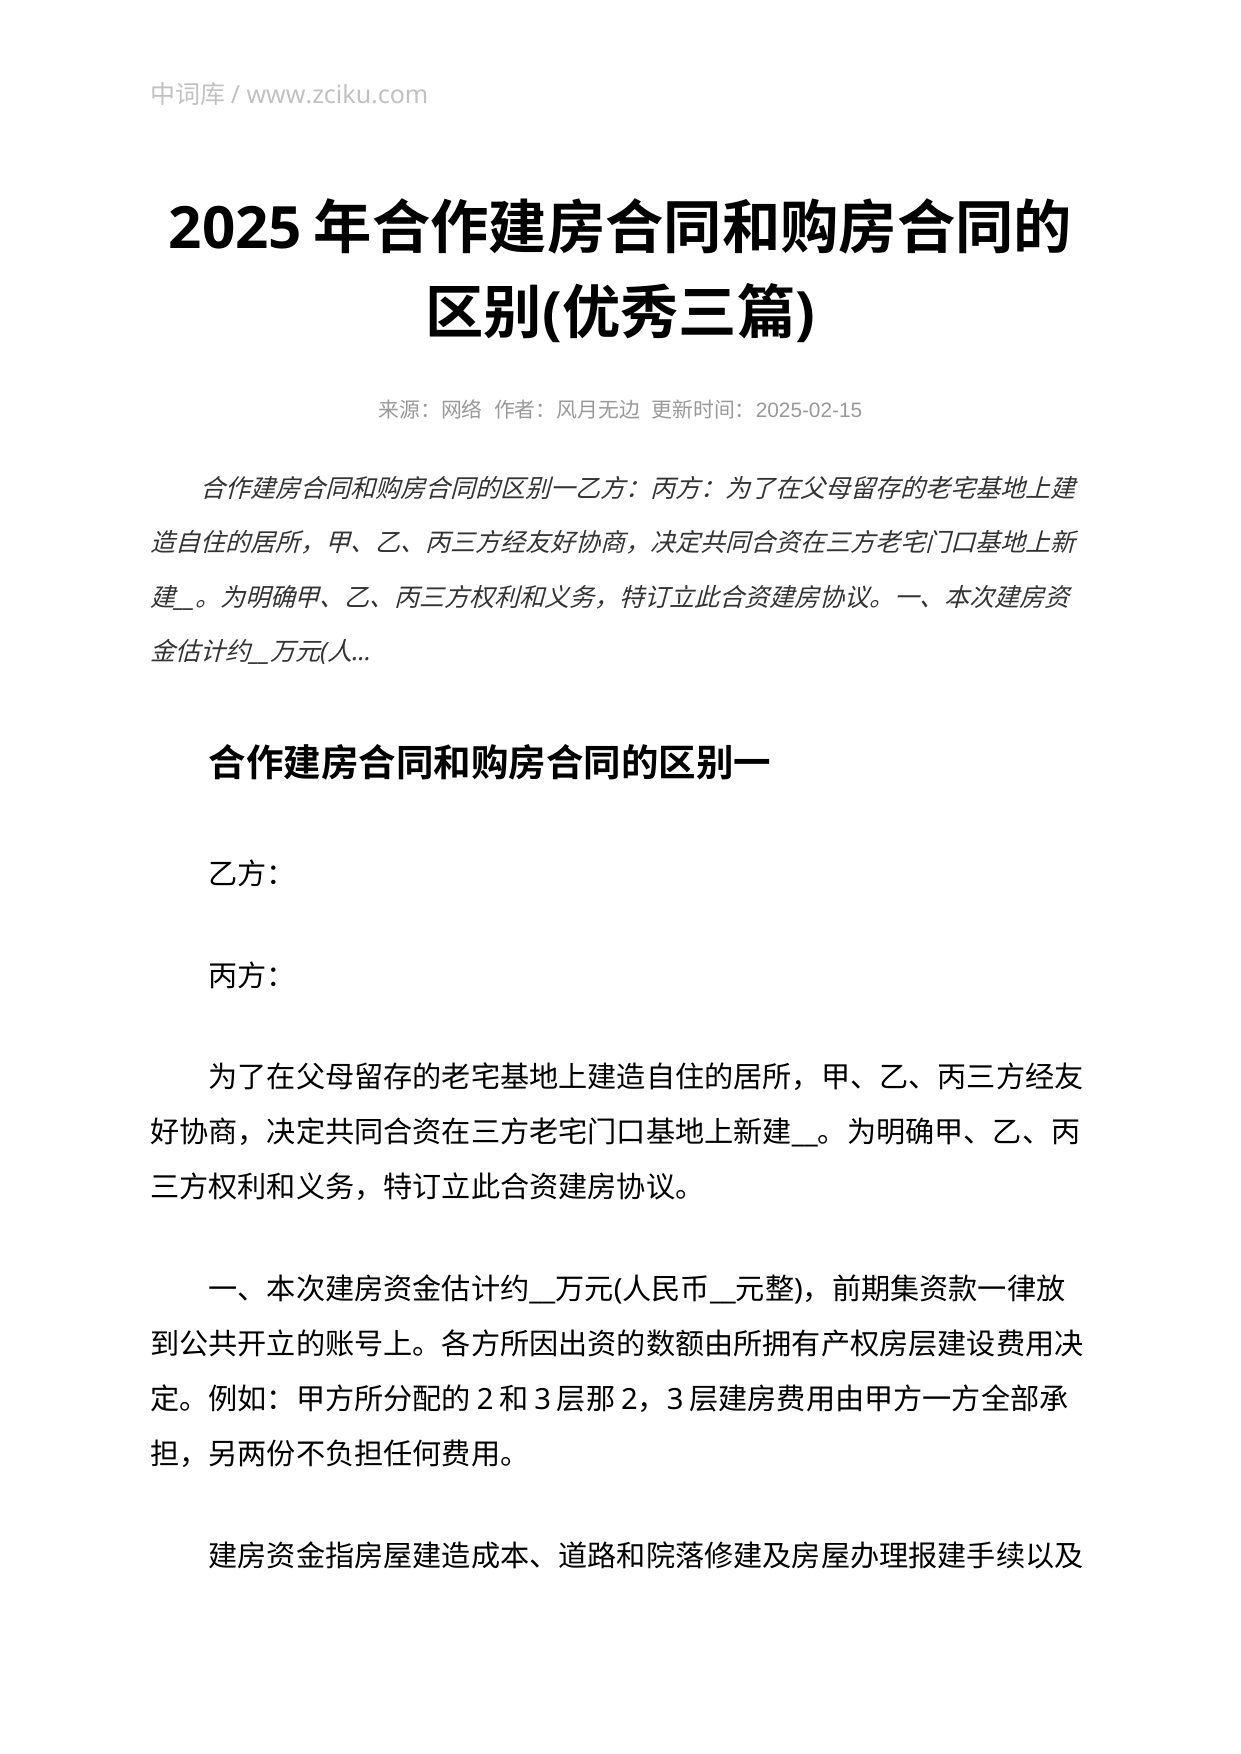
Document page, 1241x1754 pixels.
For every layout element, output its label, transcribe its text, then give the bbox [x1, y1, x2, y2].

text 一、本次建房资金估计约__万元(人民币__元整)，前期集资款一律放到公共开立的账号上。各方所因出资的数额由所拥有产权房层建设费用决定。例如：甲方所分配的2和3层那2，3层建房费用由甲方一方全部承担，另两份不负担任何费用。 [150, 1266, 1090, 1473]
text 来源：网络 作者：风月无边 更新时间：2025-02-15 [150, 398, 1090, 422]
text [150, 1532, 1090, 1574]
text 合作建房合同和购房合同的区别一 [150, 733, 1090, 787]
text 合作建房合同和购房合同的区别一乙方：丙方：为了在父母留存的老宅基地上建造自住的居所，甲、乙、丙三方经友好协商，决定共同合资在三方老宅门口基地上新建__。为明确甲、乙、丙三方权利和义务，特订立此合资建房协议。一、本次建房资金估计约__万元(人... [150, 468, 1090, 668]
text 乙方： [150, 850, 1090, 893]
subtitle 2025年合作建房合同和购房合同的区别(优秀三篇) [150, 181, 1090, 351]
text 为了在父母留存的老宅基地上建造自住的居所，甲、乙、丙三方经友好协商，决定共同合资在三方老宅门口基地上新建__。为明确甲、乙、丙三方权利和义务，特订立此合资建房协议。 [150, 1054, 1090, 1206]
text 丙方： [150, 952, 1090, 994]
